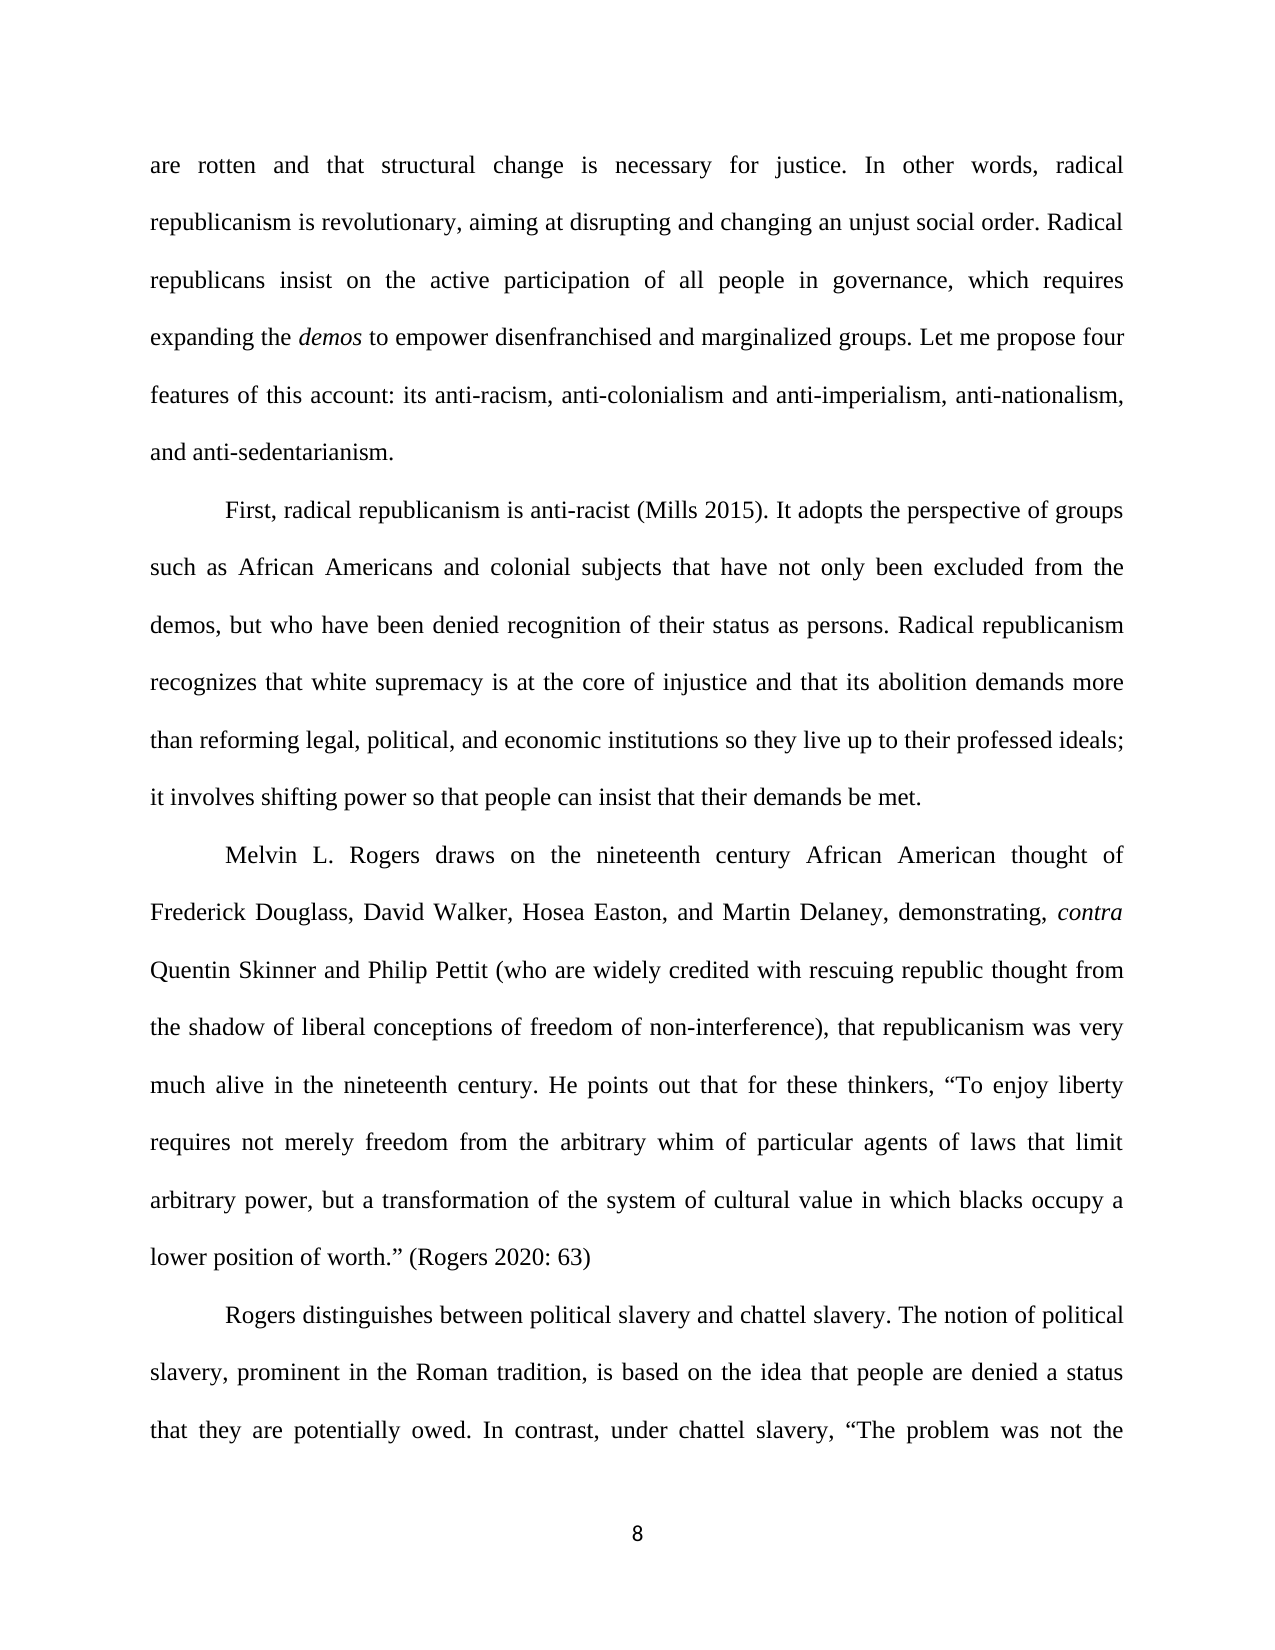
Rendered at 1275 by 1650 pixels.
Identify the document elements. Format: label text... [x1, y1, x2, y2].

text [150, 1300, 1125, 1444]
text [150, 150, 1125, 466]
text Melvin L. Rogers draws on the nineteenth century African American thought of Frederick Douglass, David Walker, Hosea Easton, and Martin Delaney, demonstrating, contra Quentin Skinner and Philip Pettit (who are widely credited with rescuing republic thought from the shadow of liberal conceptions of freedom of non-interference), that republicanism was very much alive in the nineteenth century. He points out that for these thinkers, “To enjoy liberty requires not merely freedom from the arbitrary whim of particular agents of laws that limit arbitrary power, but a transformation of the system of cultural value in which blacks occupy a lower position of worth.” (Rogers 2020: 63) [150, 840, 1125, 1271]
text First, radical republicanism is anti-racist (Mills 2015). It adopts the perspective of groups such as African Americans and colonial subjects that have not only been excluded from the demos, but who have been denied recognition of their status as persons. Radical republicanism recognizes that white supremacy is at the core of injustice and that its abolition demands more than reforming legal, political, and economic institutions so they live up to their professed ideals; it involves shifting power so that people can insist that their demands be met. [150, 495, 1125, 811]
